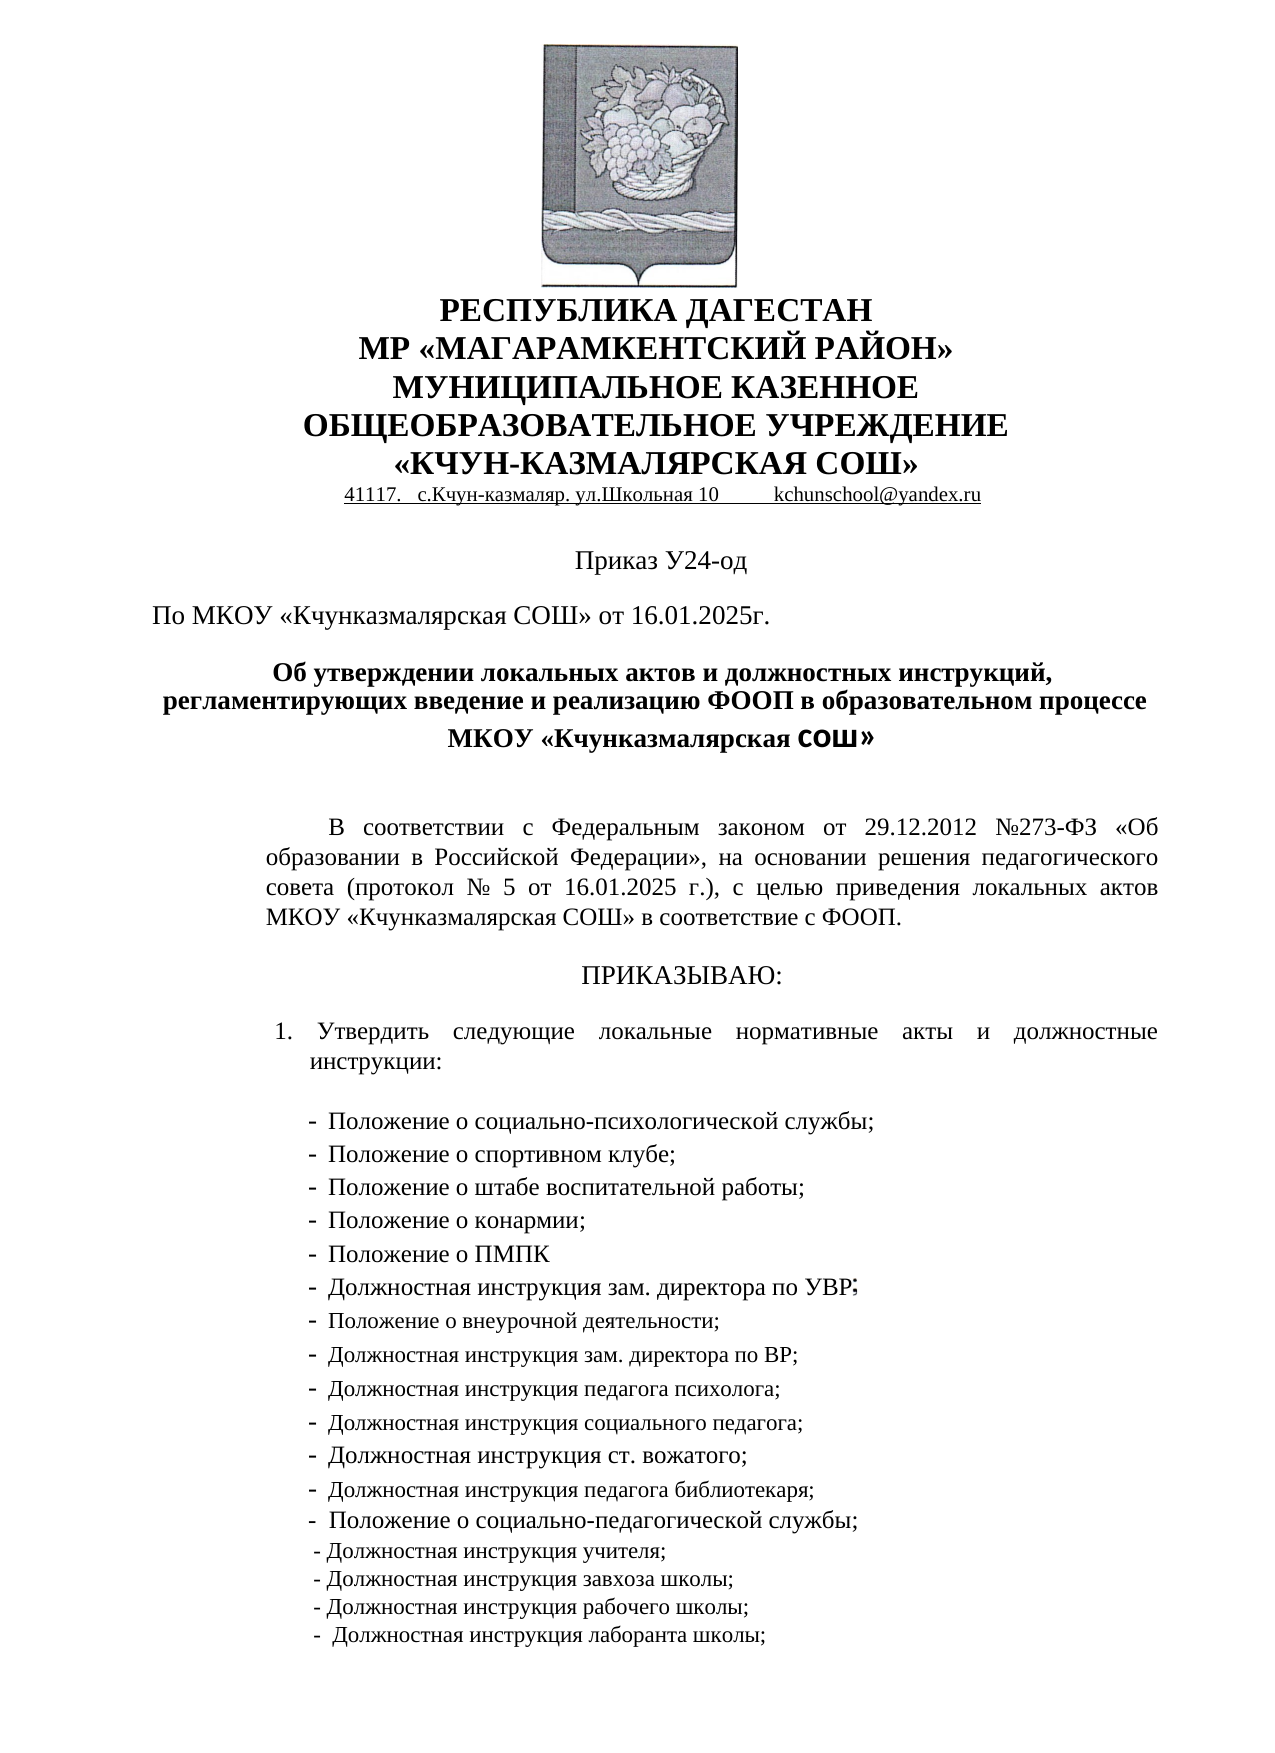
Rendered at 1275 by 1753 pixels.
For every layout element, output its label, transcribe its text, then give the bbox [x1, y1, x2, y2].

text МР «МАГАРАМКЕНТСКИЙ РАЙОН» [153, 329, 1159, 367]
text Приказ У24-од [205, 544, 1117, 576]
text - Положение о социально-педагогической службы; [308, 1506, 1159, 1534]
list Положение о конармии; [308, 1203, 1159, 1234]
text - Должностная инструкция учителя; [153, 1537, 1159, 1563]
text ОБЩЕОБРАЗОВАТЕЛЬНОЕ УЧРЕЖДЕНИЕ [153, 405, 1159, 444]
text МКОУ «Кчунказмалярская сош» [153, 716, 1157, 755]
list Должностная инструкция педагога психолога; [308, 1371, 1159, 1402]
text МУНИЦИПАЛЬНОЕ КАЗЕННОЕ [153, 367, 1159, 405]
list Положение о ПМПК [308, 1237, 1159, 1268]
picture [541, 44, 738, 288]
text Об утверждении локальных актов и должностных инструкций, регламентирующих введение и реализацию ФООП в образовательном процессе [153, 658, 1157, 716]
list Должностная инструкция социального педагога; [308, 1405, 1159, 1436]
list Должностная инструкция педагога библиотекаря; [308, 1472, 1159, 1503]
text 1. Утвердить следующие локальные нормативные акты и должностные инструкции: [274, 1016, 1159, 1074]
text ПРИКАЗЫВАЮ: [205, 959, 1159, 990]
list Положение о внеурочной деятельности; [308, 1303, 1159, 1334]
picture [852, 1278, 858, 1296]
text РЕСПУБЛИКА ДАГЕСТАН [153, 290, 1159, 329]
list Положение о спортивном клубе; [308, 1137, 1159, 1168]
text - Должностная инструкция лаборанта школы; [153, 1621, 1159, 1647]
text В соответствии с Федеральным законом от 29.12.2012 №273-ФЗ «Об образовании в Российской Федерации», на основании решения педагогического совета (протокол № 5 от 16.01.2025 г.), с целью приведения локальных актов МКОУ «Кчунказмалярская СОШ» в соответствие с ФООП. [266, 812, 1159, 931]
subtitle с.Кчун-казмаляр. ул.Школьная 10 kchunschool@yandex.ru [166, 482, 1159, 506]
list Должностная инструкция зам. директора по ВР; [308, 1337, 1159, 1368]
list Должностная инструкция ст. вожатого; [308, 1438, 1159, 1470]
text «КЧУН-КАЗМАЛЯРСКАЯ СОШ» [153, 444, 1159, 482]
list Положение о штабе воспитательной работы; [308, 1170, 1159, 1201]
text - Должностная инструкция рабочего школы; [153, 1593, 1159, 1619]
list Должностная инструкция зам. директора по УВР [308, 1270, 1159, 1301]
text По МКОУ «Кчунказмалярская СОШ» от 16.01.2025г. [151, 601, 1159, 630]
list Положение о социально-психологической службы; [308, 1104, 1159, 1135]
text - Должностная инструкция завхоза школы; [153, 1565, 1159, 1591]
